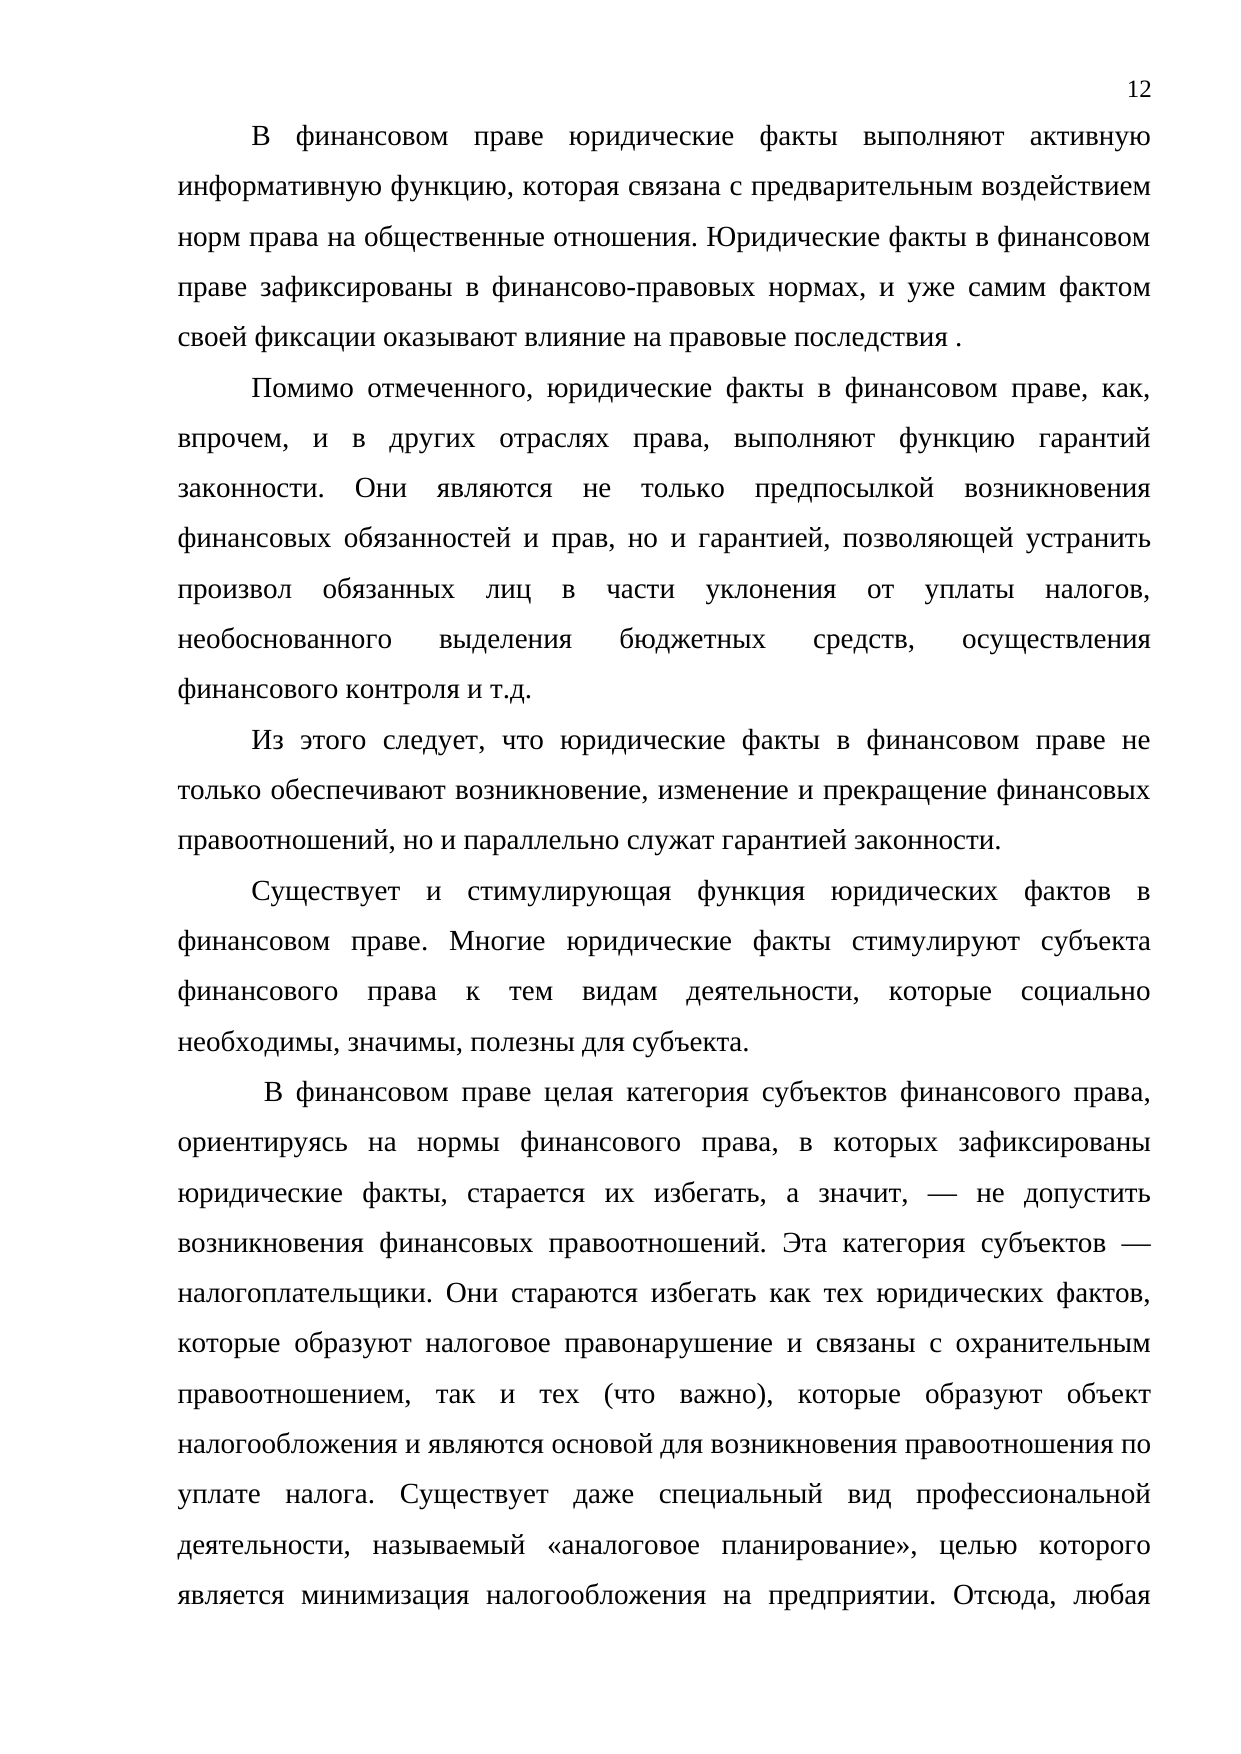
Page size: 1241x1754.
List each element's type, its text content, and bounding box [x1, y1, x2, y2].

text Из этого следует, что юридические факты в финансовом праве не только обеспечивают возникновение, изменение и прекращение финансовых правоотношений, но и параллельно служат гарантией законности. [177, 722, 1152, 856]
text Существует и стимулирующая функция юридических фактов в финансовом праве. Многие юридические факты стимулируют субъекта финансового права к тем видам деятельности, которые социально необходимы, значимы, полезны для субъекта. [177, 873, 1152, 1057]
text Помимо отмеченного, юридические факты в финансовом праве, как, впрочем, и в других отраслях права, выполняют функцию гарантий законности. Они являются не только предпосылкой возникновения финансовых обязанностей и прав, но и гарантией, позволяющей устранить произвол обязанных лиц в части уклонения от уплаты налогов, необоснованного выделения бюджетных средств, осуществления финансового контроля и т.д. [177, 370, 1152, 705]
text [177, 1074, 1152, 1611]
text В финансовом праве юридические факты выполняют активную информативную функцию, которая связана с предварительным воздействием норм права на общественные отношения. Юридические факты в финансовом праве зафиксированы в финансово-правовых нормах, и уже самим фактом своей фиксации оказывают влияние на правовые последствия . [177, 118, 1152, 353]
